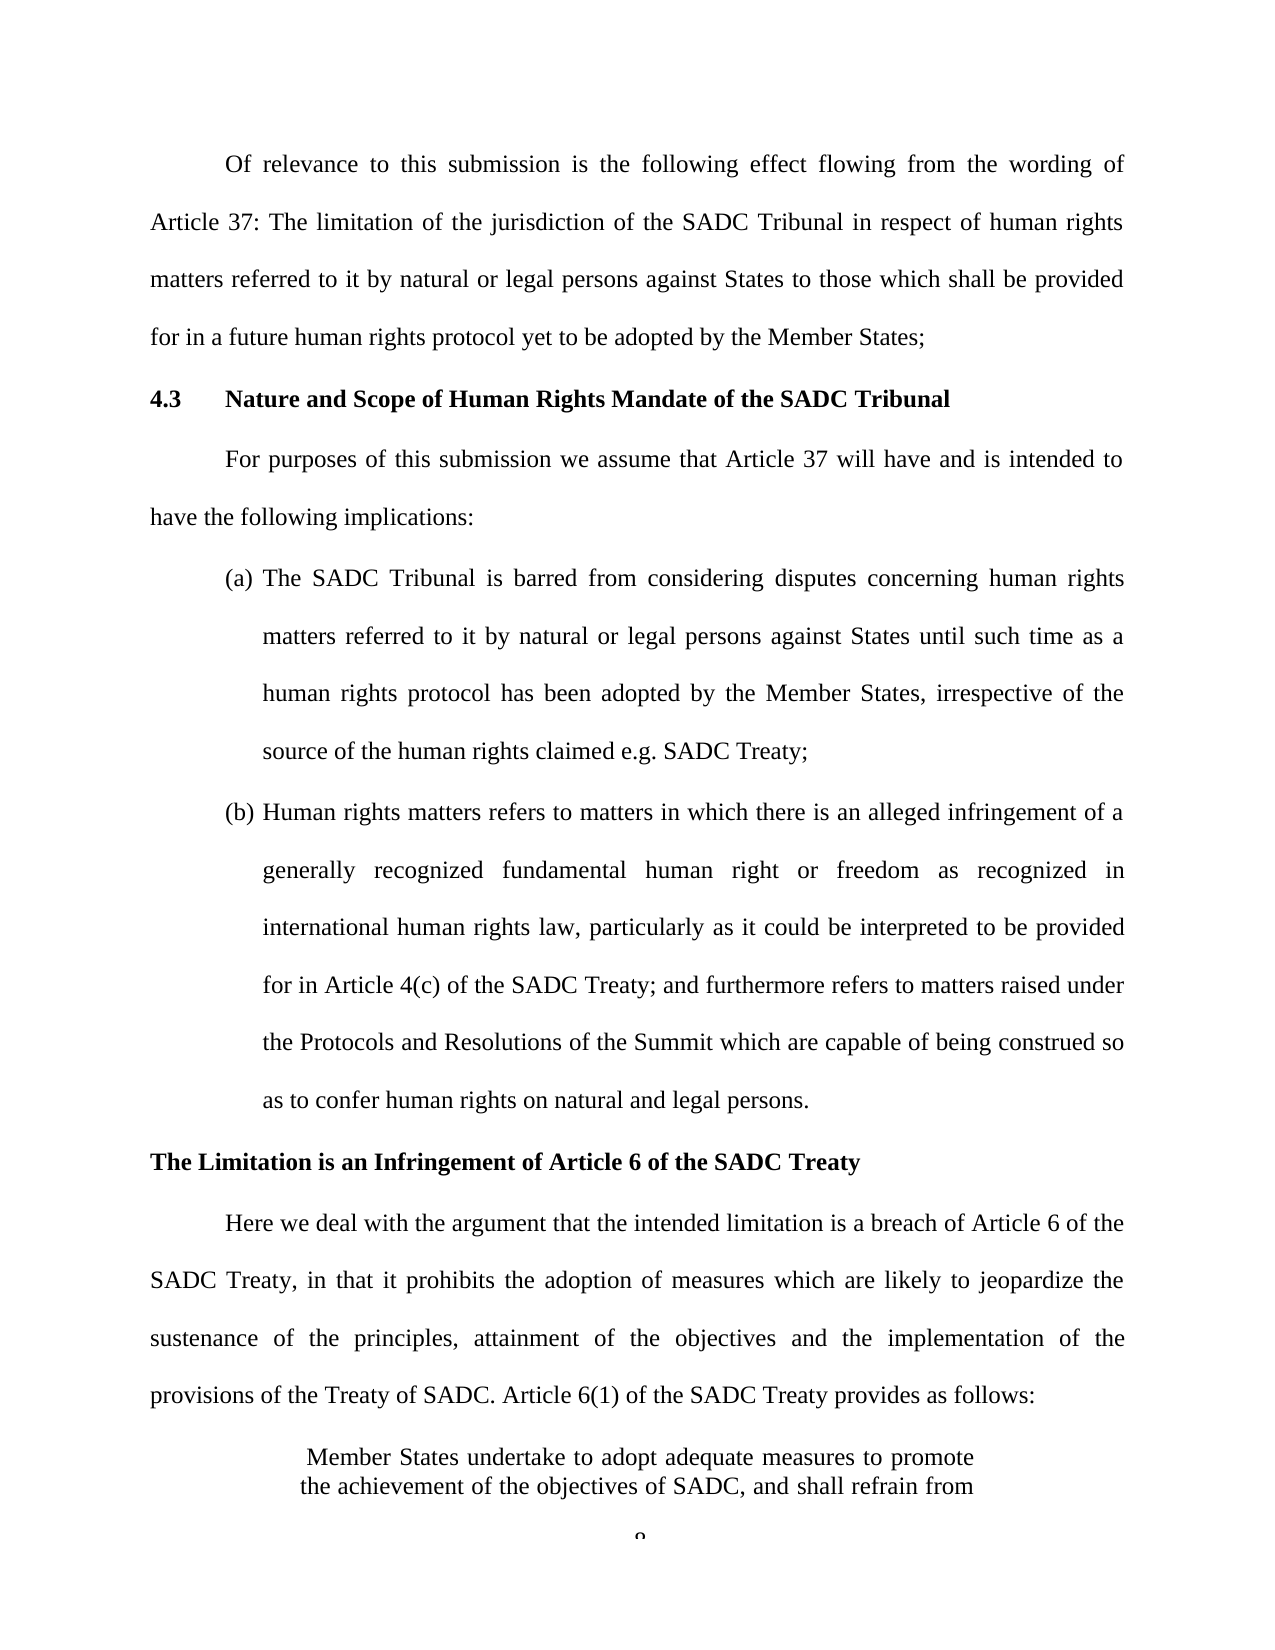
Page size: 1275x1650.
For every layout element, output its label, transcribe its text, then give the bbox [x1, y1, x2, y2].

subtitle The Limitation is an Infringement of Article 6 of the SADC Treaty [150, 1147, 1171, 1176]
list Human rights matters refers to matters in which there is an alleged infringement of a generally recognized fundamental human right or freedom as recognized in international human rights law, particularly as it could be interpreted to be provided for in Article 4(c) of the SADC Treaty; and furthermore refers to matters raised under the Protocols and Resolutions of the Summit which are capable of being construed so as to confer human rights on natural and legal persons. [225, 797, 1125, 1114]
subtitle Nature and Scope of Human Rights Mandate of the SADC Tribunal [150, 384, 1171, 412]
text Here we deal with the argument that the intended limitation is a breach of Article 6 of the SADC Treaty, in that it prohibits the adoption of measures which are likely to jeopardize the sustenance of the principles, attainment of the objectives and the implementation of the provisions of the Treaty of SADC. Article 6(1) of the SADC Treaty provides as follows: [150, 1208, 1125, 1409]
text Of relevance to this submission is the following effect flowing from the wording of Article 37: The limitation of the jurisdiction of the SADC Tribunal in respect of human rights matters referred to it by natural or legal persons against States to those which shall be provided for in a future human rights protocol yet to be adopted by the Member States; [150, 149, 1125, 350]
list The SADC Tribunal is barred from considering disputes concerning human rights matters referred to it by natural or legal persons against States until such time as a human rights protocol has been adopted by the Member States, irrespective of the source of the human rights claimed e.g. SADC Treaty; [225, 563, 1126, 765]
text Member States undertake to adopt adequate measures to promote the achievement of the objectives of SADC, and shall refrain from [300, 1442, 975, 1499]
text For purposes of this submission we assume that Article 37 will have and is intended to have the following implications: [150, 444, 1125, 531]
